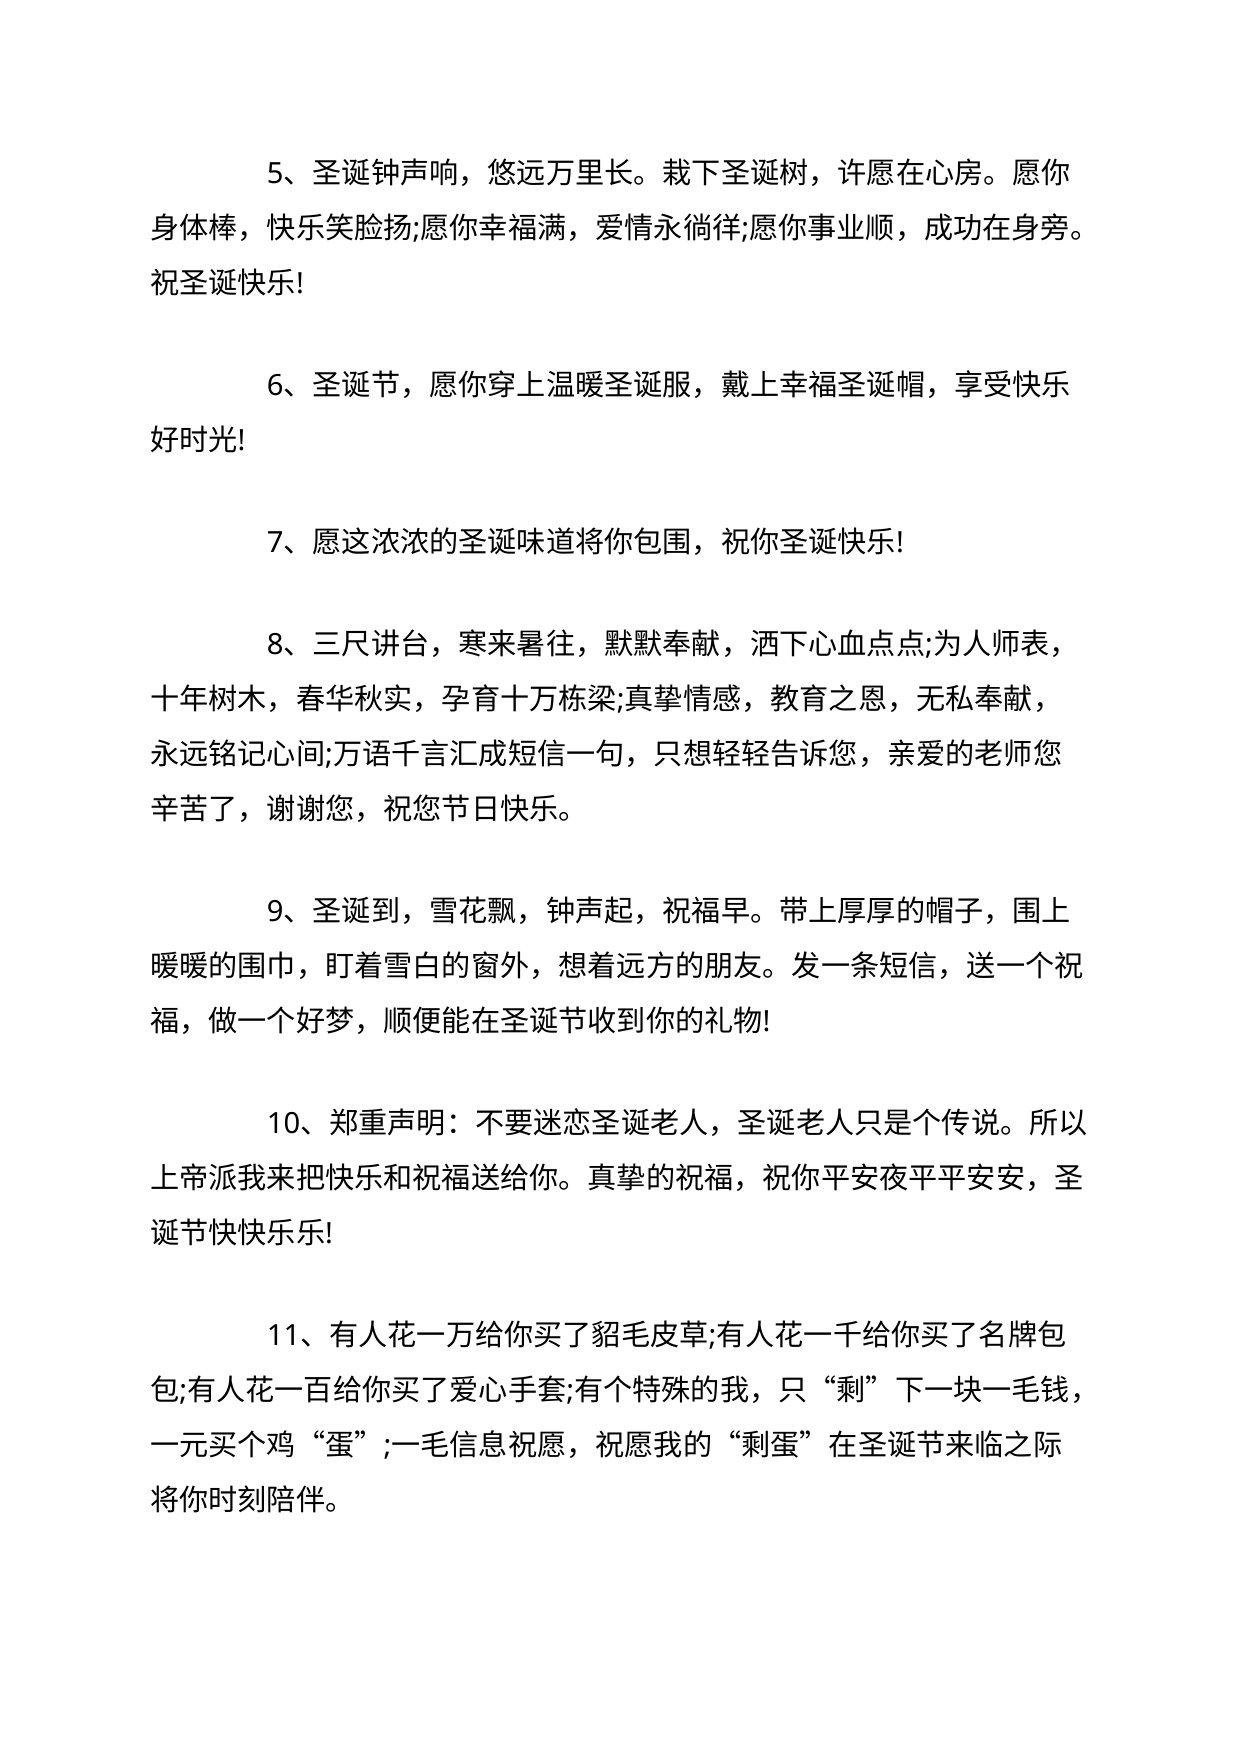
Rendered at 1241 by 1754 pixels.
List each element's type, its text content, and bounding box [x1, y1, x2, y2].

text 6、圣诞节，愿你穿上温暖圣诞服，戴上幸福圣诞帽，享受快乐好时光! [150, 362, 1090, 459]
text 8、三尺讲台，寒来暑往，默默奉献，洒下心血点点;为人师表，十年树木，春华秋实，孕育十万栋梁;真挚情感，教育之恩，无私奉献，永远铭记心间;万语千言汇成短信一句，只想轻轻告诉您，亲爱的老师您辛苦了，谢谢您，祝您节日快乐。 [150, 621, 1090, 828]
text 10、郑重声明：不要迷恋圣诞老人，圣诞老人只是个传说。所以上帝派我来把快乐和祝福送给你。真挚的祝福，祝你平安夜平平安安，圣诞节快快乐乐! [150, 1099, 1090, 1252]
text 11、有人花一万给你买了貂毛皮草;有人花一千给你买了名牌包包;有人花一百给你买了爱心手套;有个特殊的我，只“剩”下一块一毛钱，一元买个鸡“蛋”;一毛信息祝愿，祝愿我的“剩蛋”在圣诞节来临之际将你时刻陪伴。 [150, 1311, 1090, 1519]
text 7、愿这浓浓的圣诞味道将你包围，祝你圣诞快乐! [150, 519, 1090, 561]
text 9、圣诞到，雪花飘，钟声起，祝福早。带上厚厚的帽子，围上暖暖的围巾，盯着雪白的窗外，想着远方的朋友。发一条短信，送一个祝福，做一个好梦，顺便能在圣诞节收到你的礼物! [150, 888, 1090, 1040]
text 5、圣诞钟声响，悠远万里长。栽下圣诞树，许愿在心房。愿你身体棒，快乐笑脸扬;愿你幸福满，爱情永徜徉;愿你事业顺，成功在身旁。祝圣诞快乐! [150, 150, 1090, 302]
